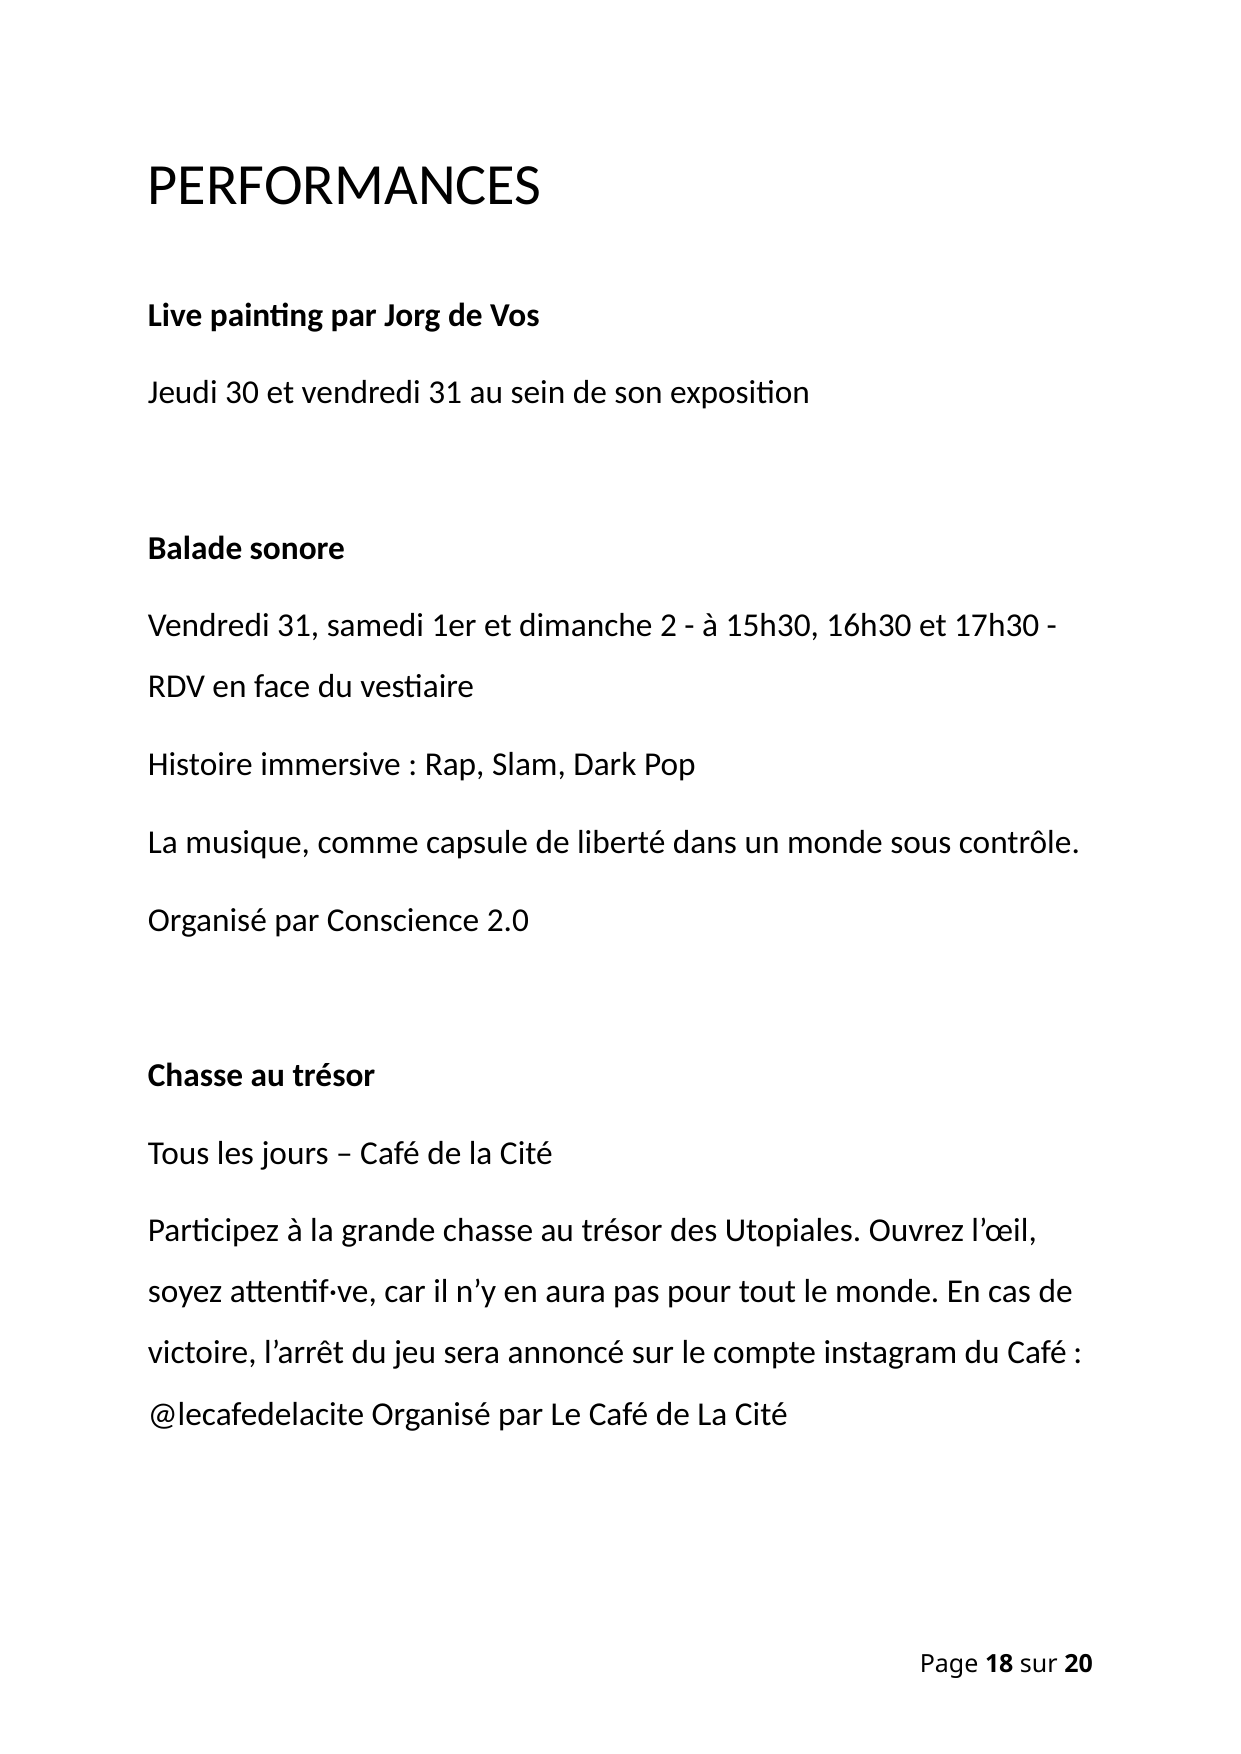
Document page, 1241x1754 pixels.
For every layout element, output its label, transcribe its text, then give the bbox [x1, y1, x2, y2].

text Chasse au trésor [148, 1054, 1093, 1095]
text Histoire immersive : Rap, Slam, Dark Pop [148, 743, 1093, 784]
text Organisé par Conscience 2.0 [148, 899, 1093, 939]
text Jeudi 30 et vendredi 31 au sein de son exposition [148, 371, 1093, 412]
text Tous les jours – Café de la Cité [148, 1132, 1093, 1172]
text Vendredi 31, samedi 1er et dimanche 2 - à 15h30, 16h30 et 17h30 - RDV en face du vestiaire [148, 604, 1093, 706]
subtitle PERFORMANCES [148, 148, 1093, 219]
text La musique, comme capsule de liberté dans un monde sous contrôle. [148, 821, 1093, 862]
text Participez à la grande chasse au trésor des Utopiales. Ouvrez l’œil, soyez attentif·ve, car il n’y en aura pas pour tout le monde. En cas de victoire, l’arrêt du jeu sera annoncé sur le compte instagram du Café : @lecafedelacite Organisé par Le Café de La Cité [148, 1209, 1093, 1433]
text Live painting par Jorg de Vos [148, 294, 1093, 334]
text Balade sonore [148, 527, 1093, 567]
